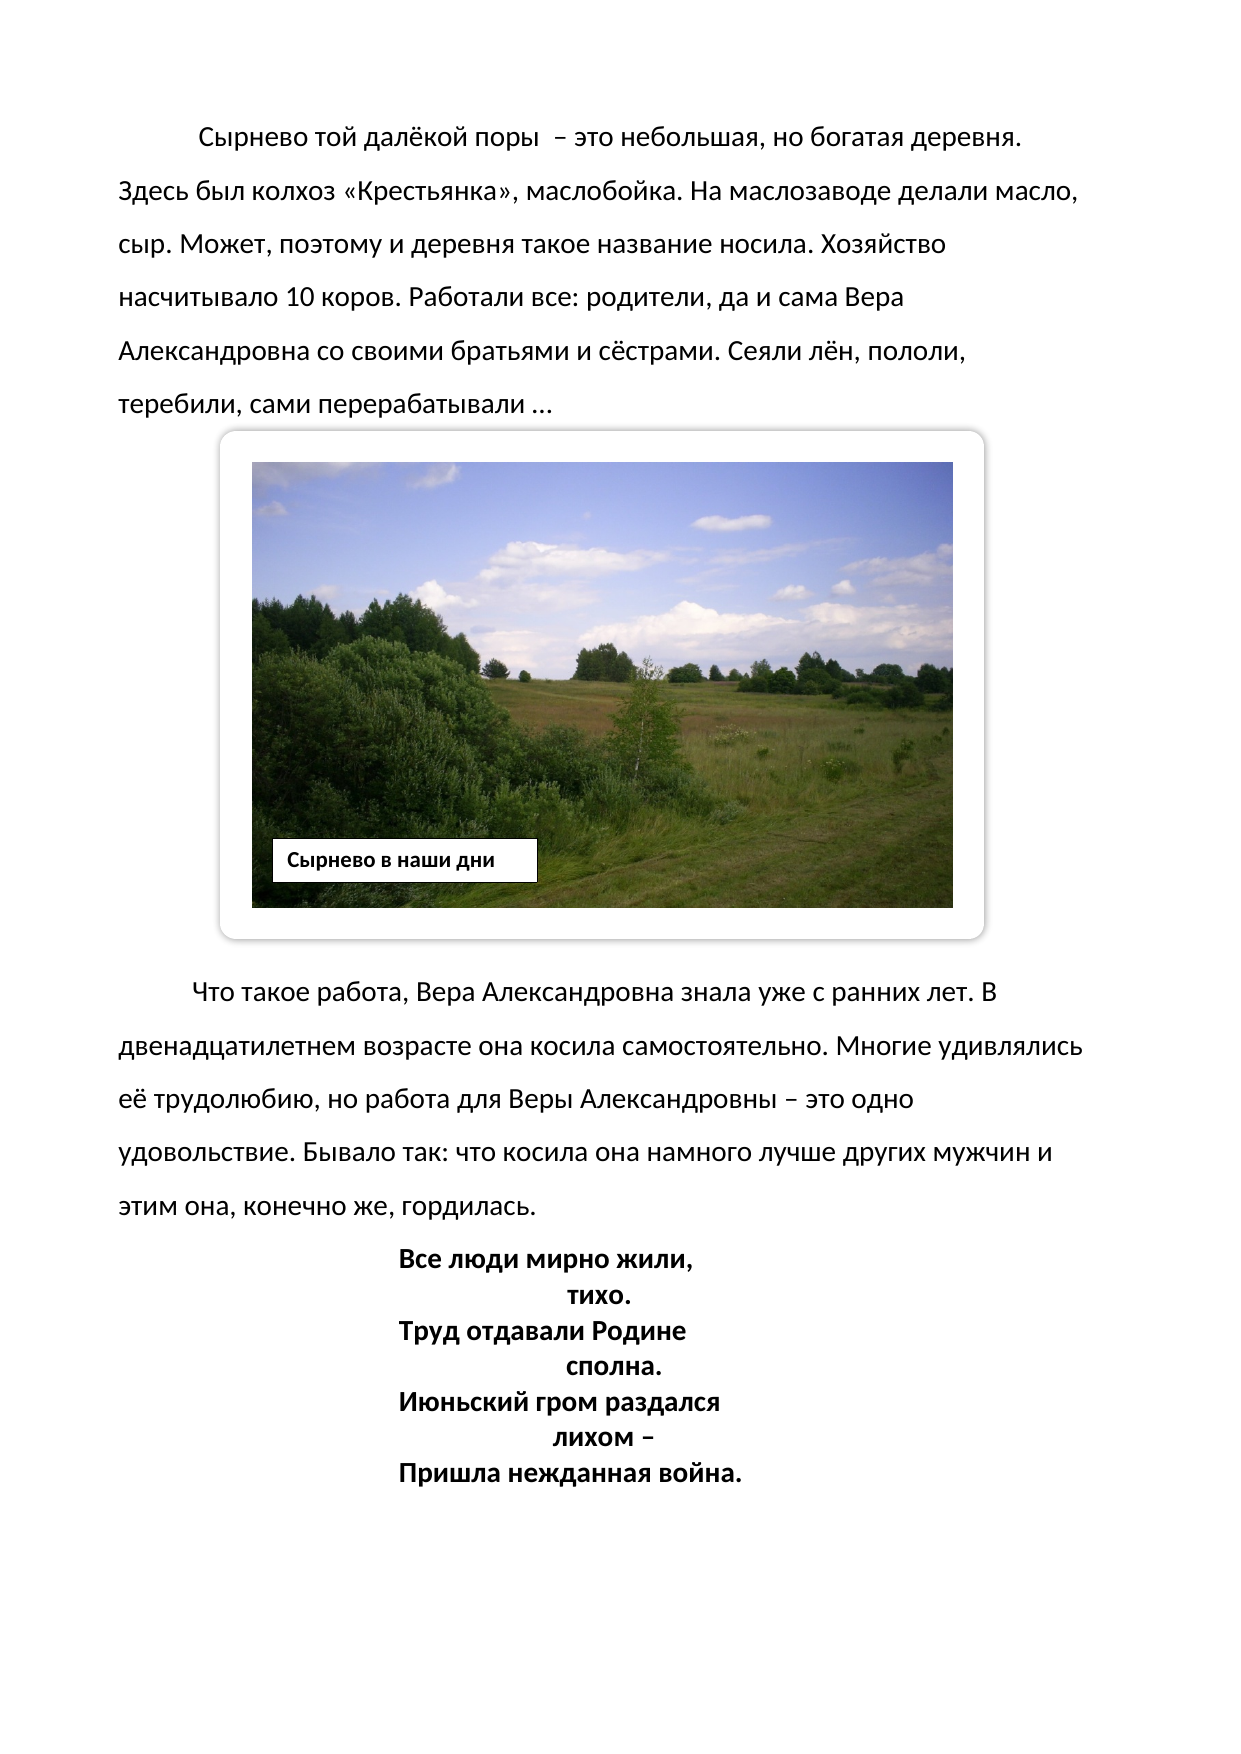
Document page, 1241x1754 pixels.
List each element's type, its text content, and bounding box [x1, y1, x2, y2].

text Пришла нежданная война. [118, 1454, 1093, 1490]
text Что такое работа, Вера Александровна знала уже с ранних лет. В двенадцатилетнем возрасте она косила самостоятельно. Многие удивлялись её трудолюбию, но работа для Веры Александровны – это одно удовольствие. Бывало так: что косила она намного лучше других мужчин и этим она, конечно же, гордилась. [118, 973, 1093, 1222]
text Сырнево той далёкой поры – это небольшая, но богатая деревня. Здесь был колхоз «Крестьянка», маслобойка. На маслозаводе делали масло, сыр. Может, поэтому и деревня такое название носила. Хозяйство насчитывало 10 коров. Работали все: родители, да и сама Вера Александровна со своими братьями и сёстрами. Сеяли лён, пололи, теребили, сами перерабатывали … [118, 118, 1093, 421]
text Июньский гром раздался [118, 1383, 1093, 1418]
picture [252, 462, 953, 908]
text сполна. [118, 1347, 1093, 1383]
text Труд отдавали Родине [118, 1312, 1093, 1347]
text лихом – [118, 1418, 1093, 1454]
text тихо. [118, 1276, 1093, 1312]
text Все люди мирно жили, [118, 1240, 1093, 1276]
